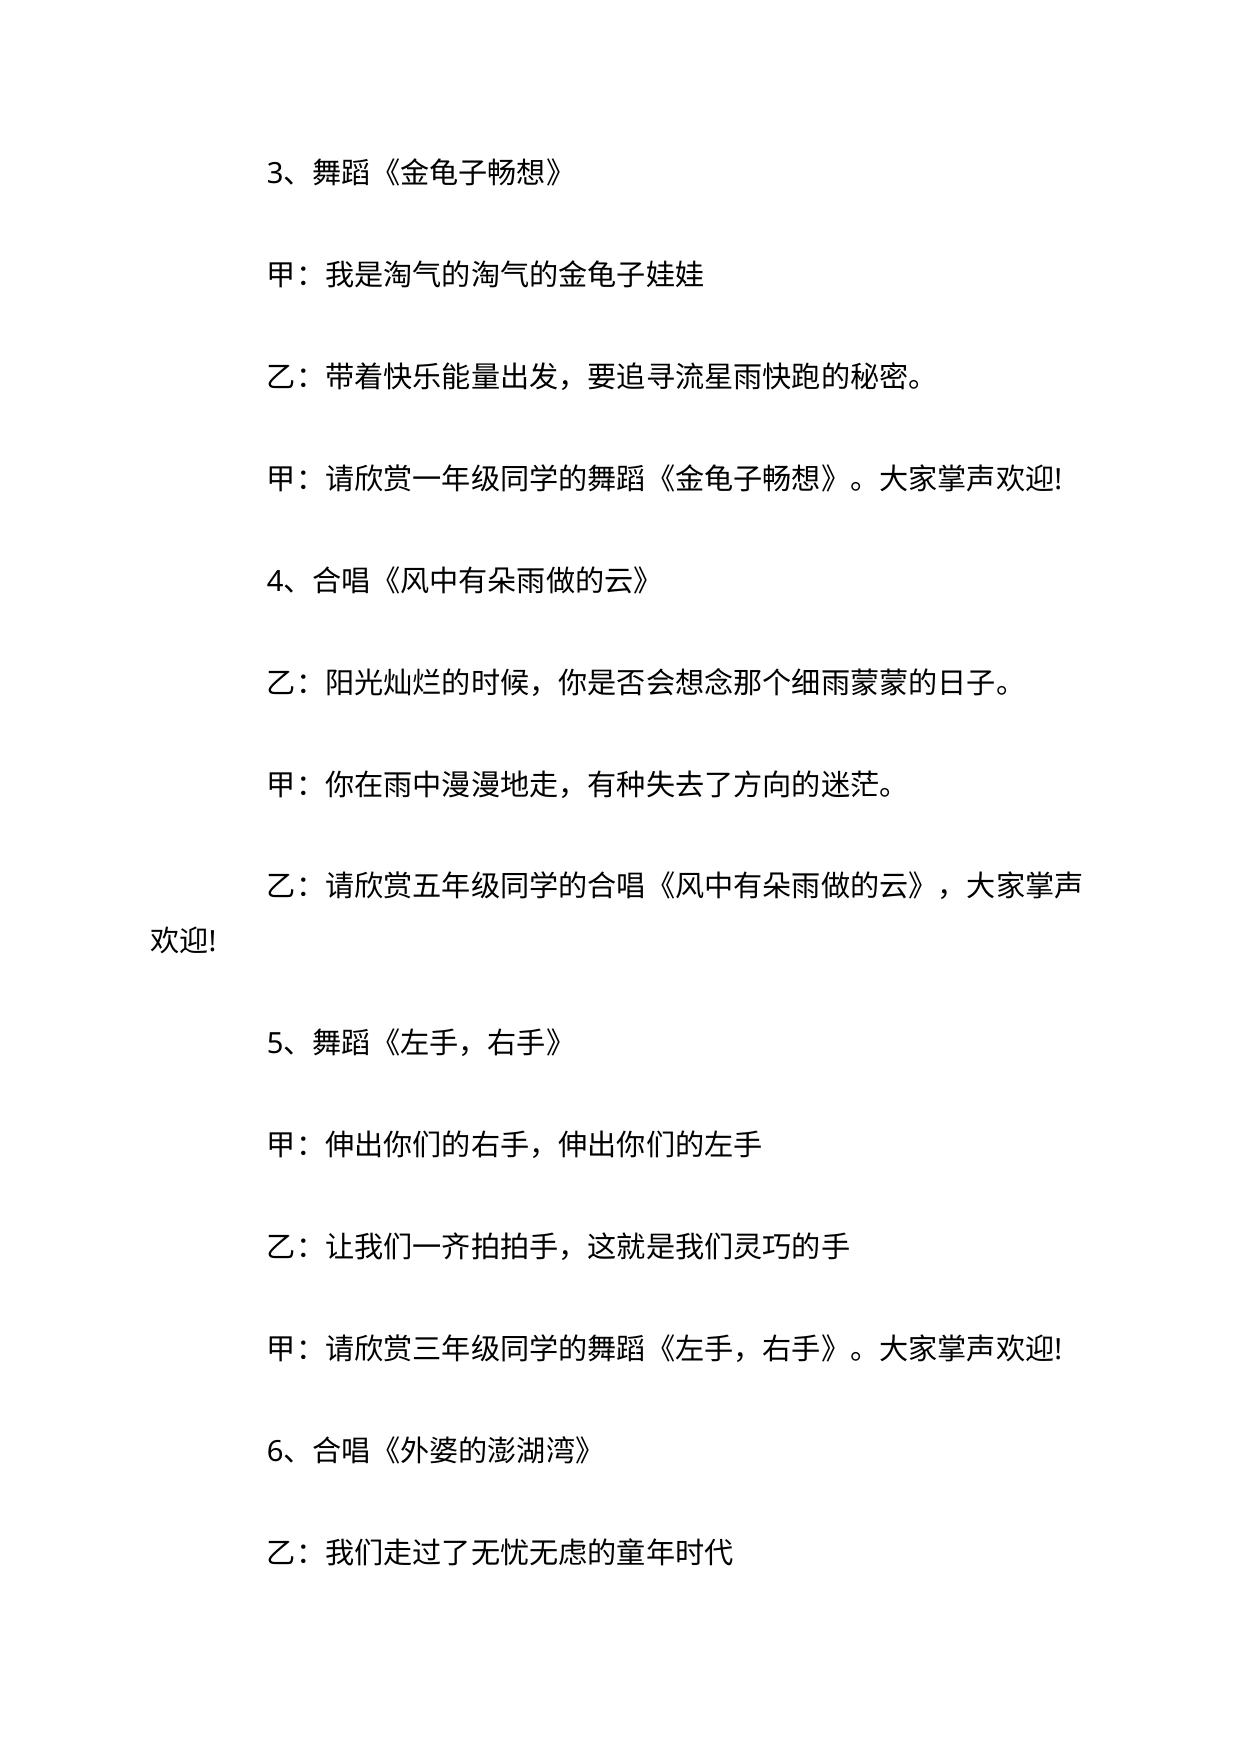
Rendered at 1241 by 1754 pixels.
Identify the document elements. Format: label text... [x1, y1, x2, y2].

text 4、合唱《风中有朵雨做的云》 [150, 557, 1090, 600]
text 5、舞蹈《左手，右手》 [150, 1020, 1090, 1062]
text 甲：请欣赏一年级同学的舞蹈《金龟子畅想》。大家掌声欢迎! [150, 456, 1090, 498]
text 乙：阳光灿烂的时候，你是否会想念那个细雨蒙蒙的日子。 [150, 659, 1090, 702]
text 乙：让我们一齐拍拍手，这就是我们灵巧的手 [150, 1224, 1090, 1266]
text 乙：我们走过了无忧无虑的童年时代 [150, 1529, 1090, 1572]
text 乙：带着快乐能量出发，要追寻流星雨快跑的秘密。 [150, 354, 1090, 396]
text 3、舞蹈《金龟子畅想》 [150, 150, 1090, 192]
text 甲：我是淘气的淘气的金龟子娃娃 [150, 252, 1090, 294]
text 乙：请欣赏五年级同学的合唱《风中有朵雨做的云》，大家掌声欢迎! [150, 863, 1090, 960]
text 甲：伸出你们的右手，伸出你们的左手 [150, 1122, 1090, 1164]
text 甲：请欣赏三年级同学的舞蹈《左手，右手》。大家掌声欢迎! [150, 1325, 1090, 1368]
text 6、合唱《外婆的澎湖湾》 [150, 1427, 1090, 1470]
text 甲：你在雨中漫漫地走，有种失去了方向的迷茫。 [150, 761, 1090, 803]
